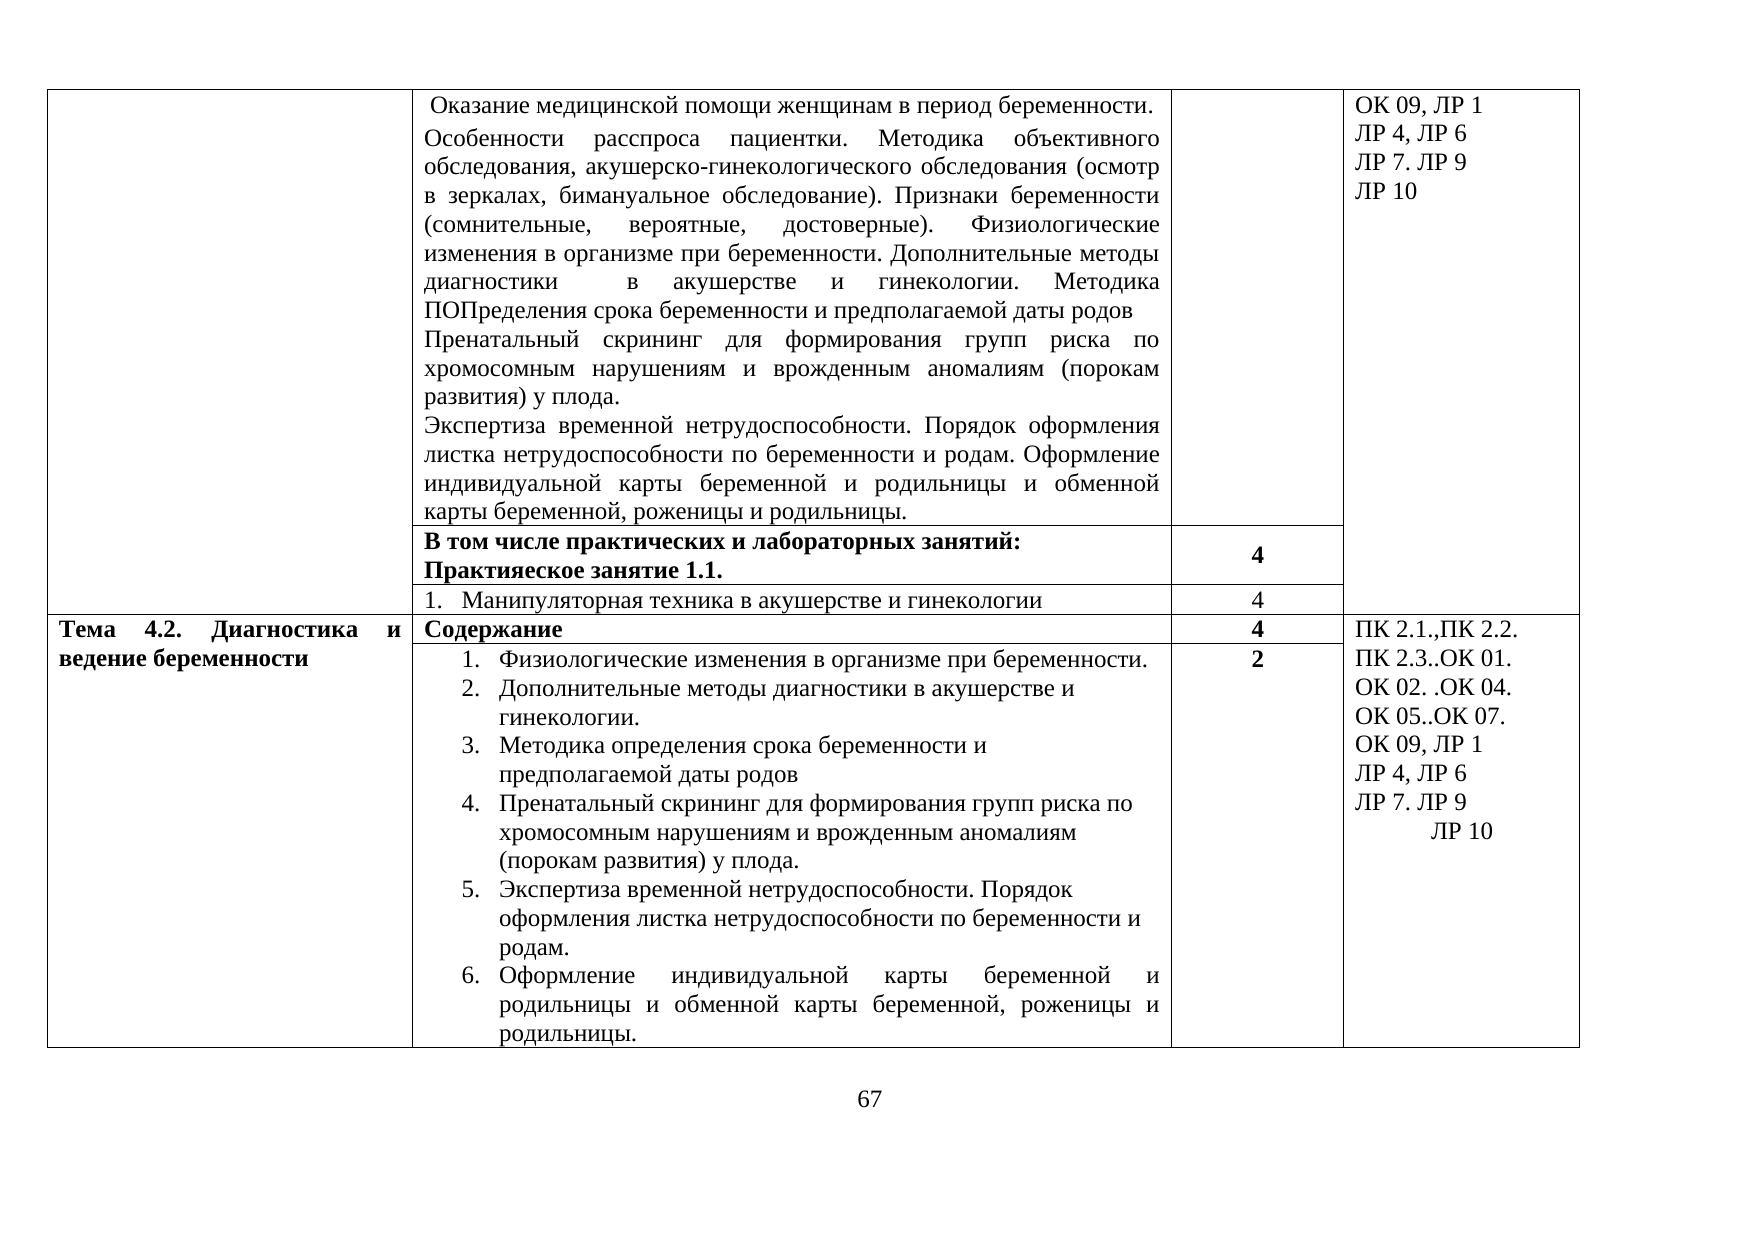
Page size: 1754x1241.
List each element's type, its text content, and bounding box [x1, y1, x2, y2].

table_cell В том числе практических и лабораторных занятий: Практияеское занятие 1.1. [413, 526, 1171, 584]
table_cell 4 [1172, 585, 1343, 613]
table_cell Тема 4.2. Диагностика и ведение беременности [48, 615, 412, 1047]
table_cell Физиологические изменения в организме при беременности. Дополнительные методы диагностики в акушерстве и гинекологии. Методика определения срока беременности и предполагаемой даты родов Пренатальный скрининг для формирования групп риска по хромосомным нарушениям и врожденным аномалиям (порокам развития) у плода. Экспертиза временной нетрудоспособности. Порядок оформления листка нетрудоспособности по беременности и родам. Оформление индивидуальной карты беременной и родильницы и обменной карты беременной, роженицы и родильницы. [413, 644, 1171, 1047]
table_cell 4 [1172, 615, 1343, 643]
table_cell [413, 90, 1171, 525]
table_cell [1344, 615, 1579, 1047]
table_cell Содержание [413, 615, 1171, 643]
table_cell Манипуляторная техника в акушерстве и гинекологии [413, 585, 1171, 613]
table_cell 4 [1172, 526, 1343, 584]
table_cell 2 [1172, 644, 1343, 1047]
table_cell 6 [1172, 90, 1343, 525]
